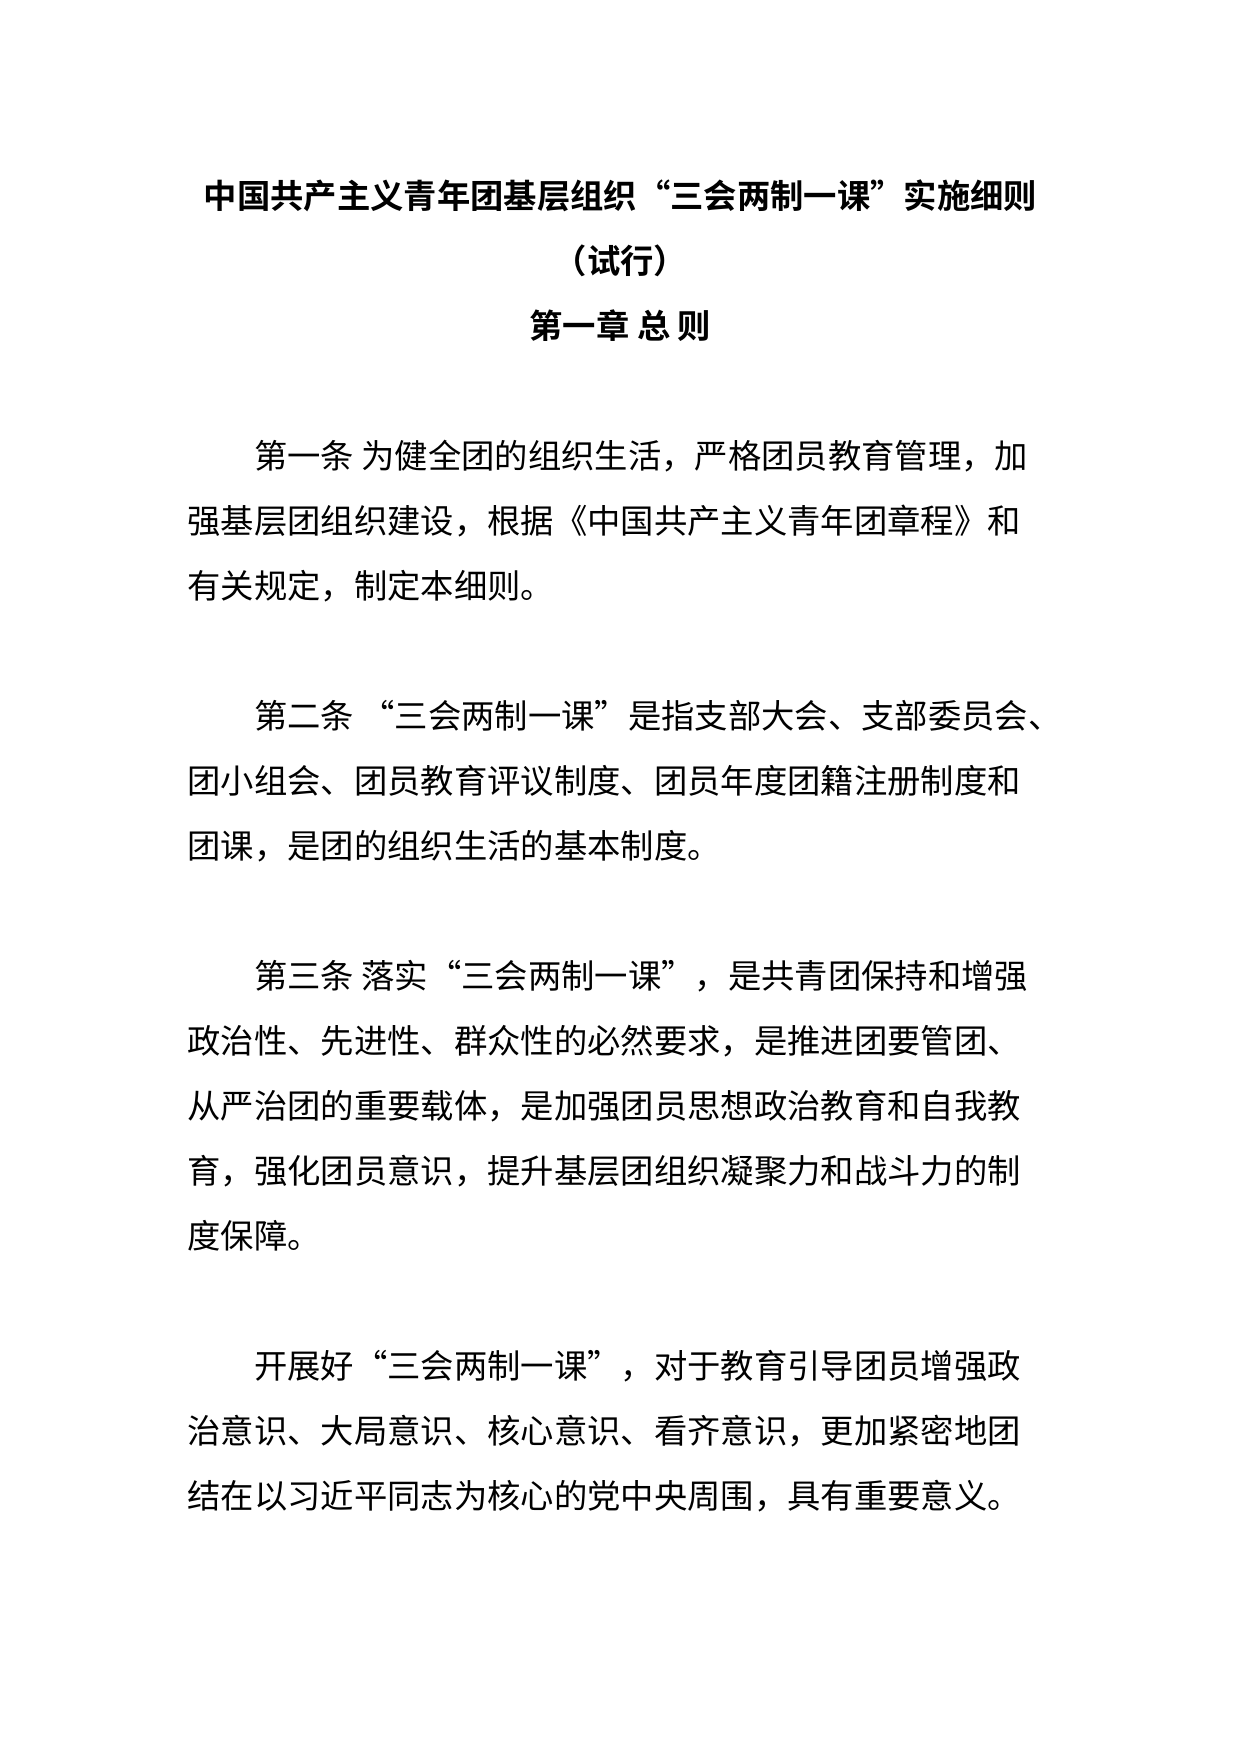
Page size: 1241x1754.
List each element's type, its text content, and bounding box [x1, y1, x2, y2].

text 开展好“三会两制一课”，对于教育引导团员增强政治意识、大局意识、核心意识、看齐意识，更加紧密地团结在以习近平同志为核心的党中央周围，具有重要意义。 [187, 1332, 1053, 1527]
text 第一条 为健全团的组织生活，严格团员教育管理，加强基层团组织建设，根据《中国共产主义青年团章程》和有关规定，制定本细则。 [187, 422, 1053, 617]
text 中国共产主义青年团基层组织“三会两制一课”实施细则（试行） [187, 162, 1053, 292]
text 第一章 总 则 [187, 292, 1053, 357]
text 第二条 “三会两制一课”是指支部大会、支部委员会、团小组会、团员教育评议制度、团员年度团籍注册制度和团课，是团的组织生活的基本制度。 [187, 682, 1053, 877]
text 第三条 落实“三会两制一课”，是共青团保持和增强政治性、先进性、群众性的必然要求，是推进团要管团、从严治团的重要载体，是加强团员思想政治教育和自我教育，强化团员意识，提升基层团组织凝聚力和战斗力的制度保障。 [187, 942, 1053, 1267]
